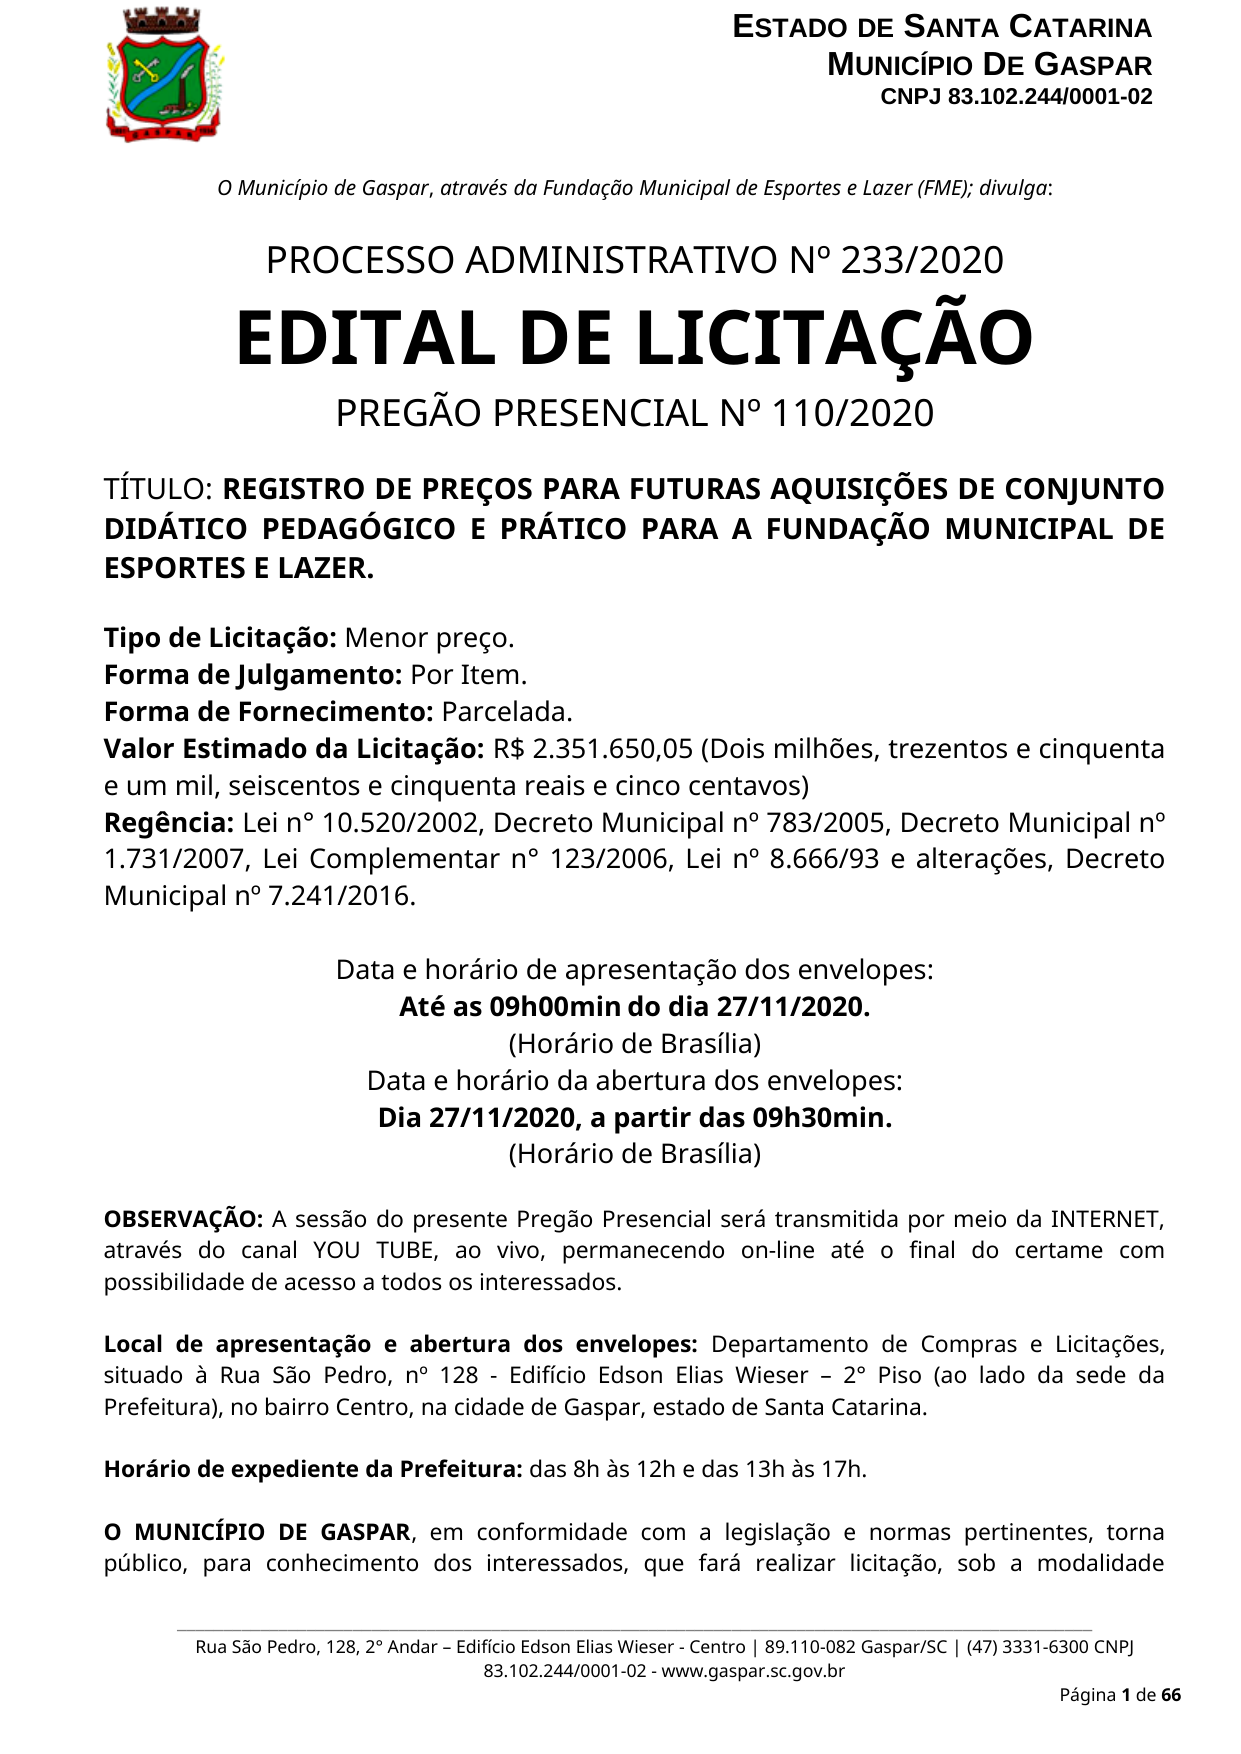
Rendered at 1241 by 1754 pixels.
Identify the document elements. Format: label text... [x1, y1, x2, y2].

text Data e horário de apresentação dos envelopes: [103, 951, 1166, 987]
text PREGÃO PRESENCIAL Nº 110/2020 [103, 386, 1166, 437]
text O Município de Gaspar, através da Fundação Municipal de Esportes e Lazer (FME); divulga: [103, 173, 1166, 202]
text Valor Estimado da Licitação: R$ 2.351.650,05 (Dois milhões, trezentos e cinquenta e um mil, seiscentos e cinquenta reais e cinco centavos) [103, 729, 1166, 803]
text Até as 09h00min do dia 27/11/2020. [103, 987, 1166, 1024]
text Data e horário da abertura dos envelopes: [103, 1061, 1166, 1098]
text Regência: Lei n° 10.520/2002, Decreto Municipal nº 783/2005, Decreto Municipal nº 1.731/2007, Lei Complementar n° 123/2006, Lei nº 8.666/93 e alterações, Decreto Municipal nº 7.241/2016. [103, 803, 1166, 914]
text TÍTULO: REGISTRO DE PREÇOS PARA FUTURAS AQUISIÇÕES DE CONJUNTO DIDÁTICO PEDAGÓGICO E PRÁTICO PARA A FUNDAÇÃO MUNICIPAL DE ESPORTES E LAZER. [103, 468, 1166, 587]
text Forma de Fornecimento: Parcelada. [103, 692, 1152, 729]
text Dia 27/11/2020, a partir das 09h30min. [103, 1098, 1166, 1135]
text OBSERVAÇÃO: A sessão do presente Pregão Presencial será transmitida por meio da INTERNET, através do canal YOU TUBE, ao vivo, permanecendo on-line até o final do certame com possibilidade de acesso a todos os interessados. [103, 1203, 1166, 1297]
text (Horário de Brasília) [103, 1135, 1166, 1172]
text PROCESSO ADMINISTRATIVO Nº 233/2020 [103, 233, 1166, 284]
text Forma de Julgamento: Por Item. [103, 656, 1166, 692]
text EDITAL DE LICITAÇÃO [103, 284, 1166, 386]
text Local de apresentação e abertura dos envelopes: Departamento de Compras e Licitações, situado à Rua São Pedro, nº 128 - Edifício Edson Elias Wieser – 2° Piso (ao lado da sede da Prefeitura), no bairro Centro, na cidade de Gaspar, estado de Santa Catarina. [103, 1328, 1166, 1422]
picture [103, 6, 230, 145]
text Tipo de Licitação: Menor preço. [103, 619, 1166, 656]
text Horário de expediente da Prefeitura: das 8h às 12h e das 13h às 17h. [103, 1453, 1166, 1484]
text (Horário de Brasília) [103, 1024, 1166, 1061]
